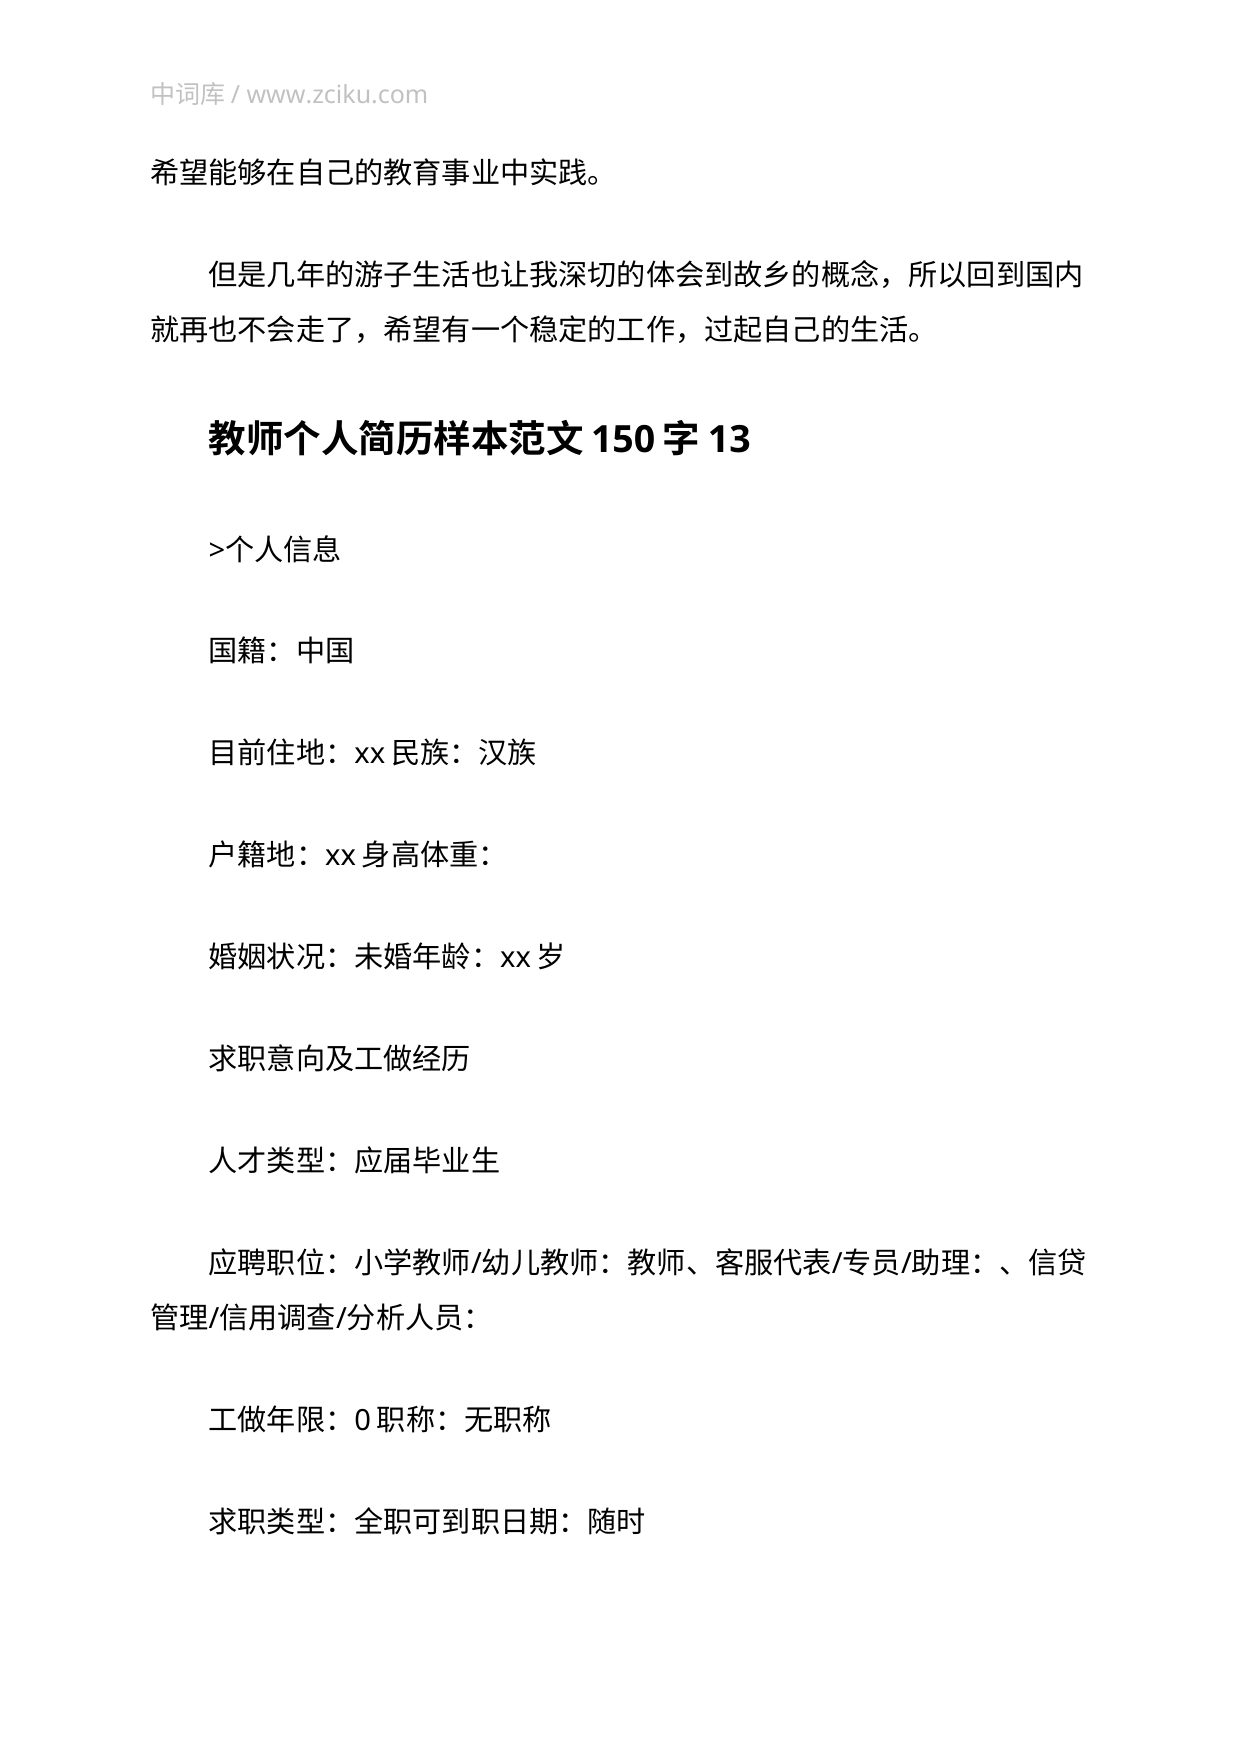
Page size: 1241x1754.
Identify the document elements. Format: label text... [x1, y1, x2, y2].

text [150, 150, 1090, 192]
text 户籍地：xx身高体重： [150, 832, 1090, 874]
text 目前住地：xx民族：汉族 [150, 730, 1090, 772]
text 教师个人简历样本范文150字13 [150, 408, 1090, 463]
text 人才类型：应届毕业生 [150, 1137, 1090, 1180]
text 求职意向及工做经历 [150, 1036, 1090, 1078]
text 国籍：中国 [150, 628, 1090, 670]
text 但是几年的游子生活也让我深切的体会到故乡的概念，所以回到国内就再也不会走了，希望有一个稳定的工作，过起自己的生活。 [150, 252, 1090, 349]
text 工做年限：0职称：无职称 [150, 1396, 1090, 1439]
text >个人信息 [150, 526, 1090, 568]
text 婚姻状况：未婚年龄：xx岁 [150, 934, 1090, 976]
text 应聘职位：小学教师/幼儿教师：教师、客服代表/专员/助理：、信贷管理/信用调查/分析人员： [150, 1239, 1090, 1337]
text 求职类型：全职可到职日期：随时 [150, 1498, 1090, 1541]
